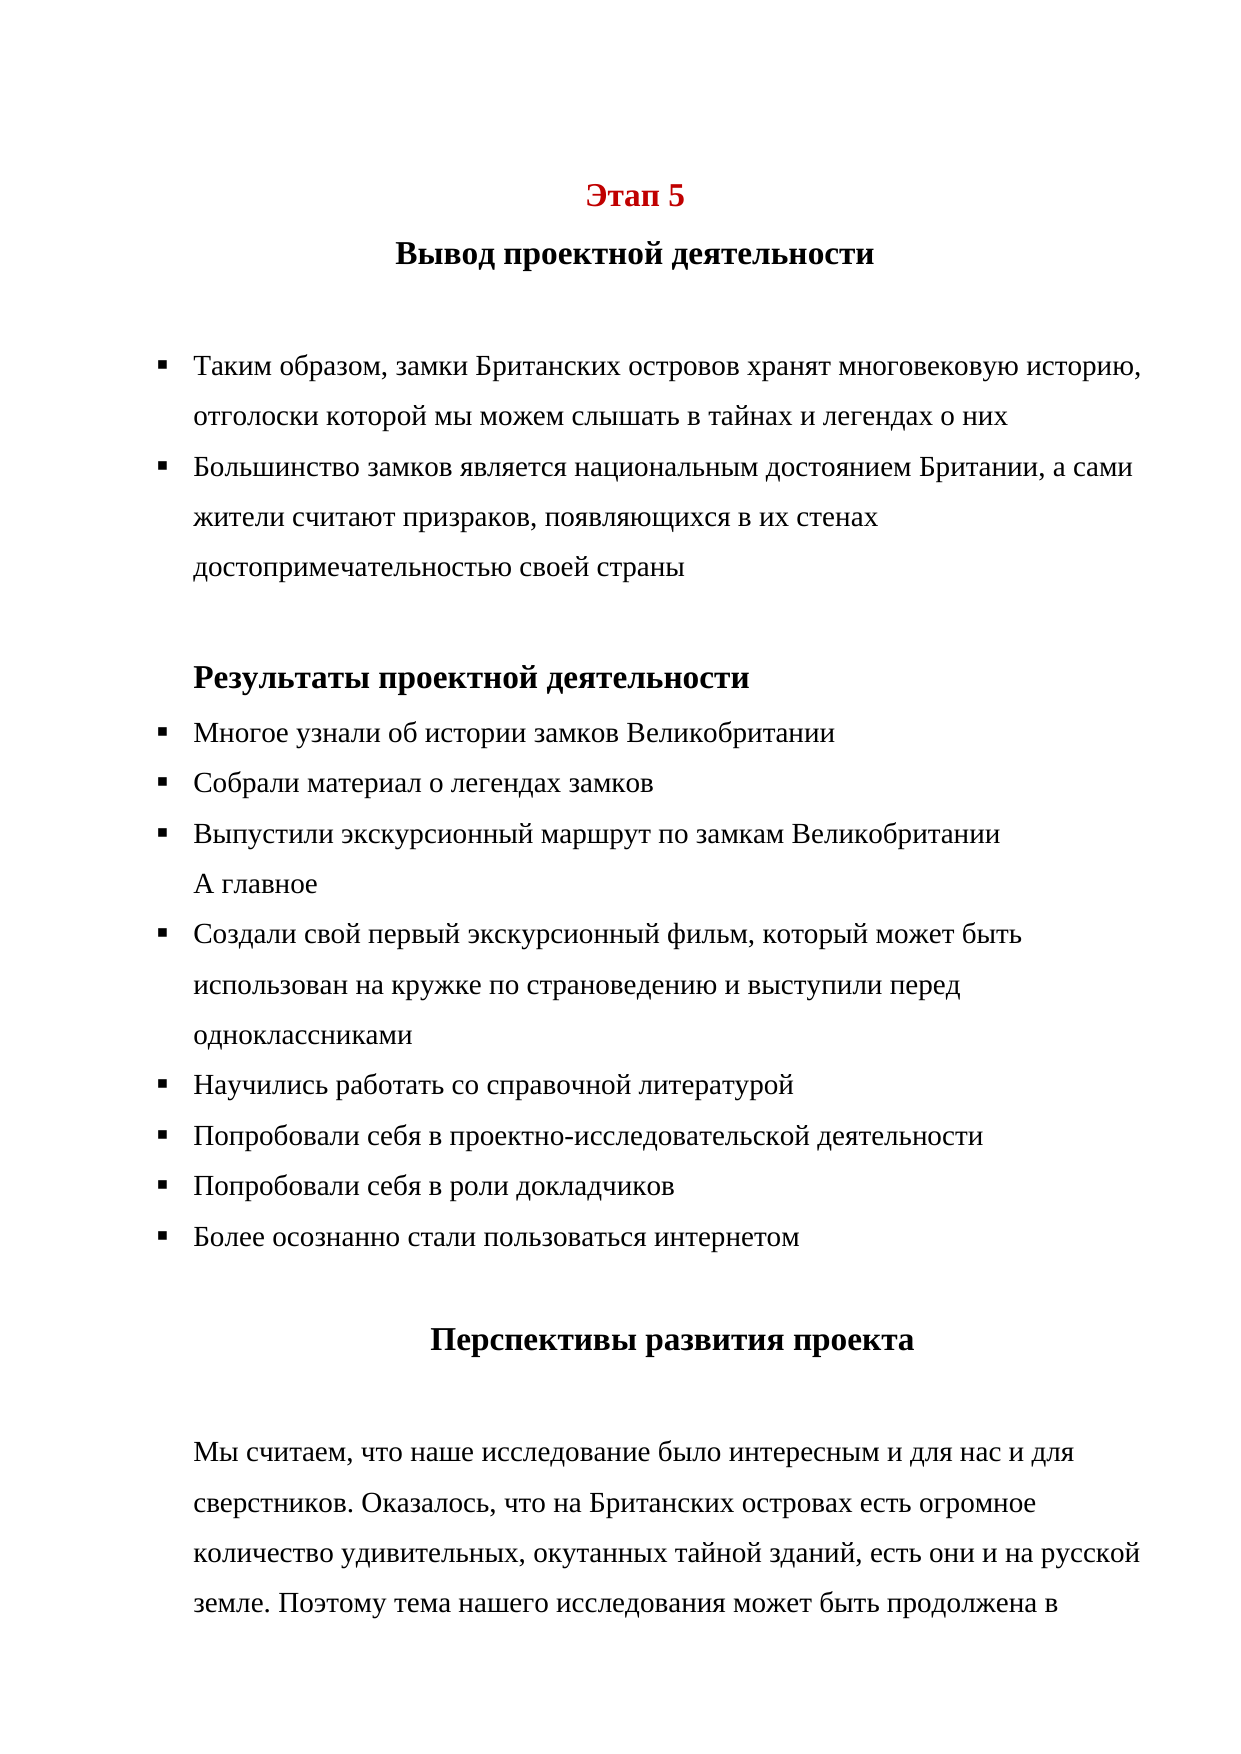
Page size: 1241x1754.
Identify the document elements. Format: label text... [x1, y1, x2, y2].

list Перспективы развития проекта [193, 1319, 1152, 1358]
list Результаты проектной деятельности [193, 657, 1152, 696]
list Собрали материал о легендах замков [156, 765, 1152, 799]
list Более осознанно стали пользоваться интернетом [156, 1219, 1152, 1252]
text Вывод проектной деятельности [118, 233, 1152, 271]
list Научились работать со справочной литературой [156, 1067, 1152, 1101]
list Таким образом, замки Британских островов хранят многовековую историю, отголоски которой мы можем слышать в тайнах и легендах о них [156, 348, 1152, 432]
list Создали свой первый экскурсионный фильм, который может быть использован на кружке по страноведению и выступили перед одноклассниками [156, 916, 1152, 1051]
list Выпустили экскурсионный маршрут по замкам Великобритании [156, 816, 1152, 849]
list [193, 1434, 1152, 1619]
list А главное [193, 866, 1152, 900]
text Этап 5 [118, 176, 1152, 214]
list Большинство замков является национальным достоянием Британии, а сами жители считают призраков, появляющихся в их стенах достопримечательностью своей страны [156, 449, 1152, 583]
list Попробовали себя в проектно-исследовательской деятельности [156, 1118, 1152, 1152]
list Попробовали себя в роли докладчиков [156, 1168, 1152, 1202]
list Многое узнали об истории замков Великобритании [156, 715, 1152, 748]
